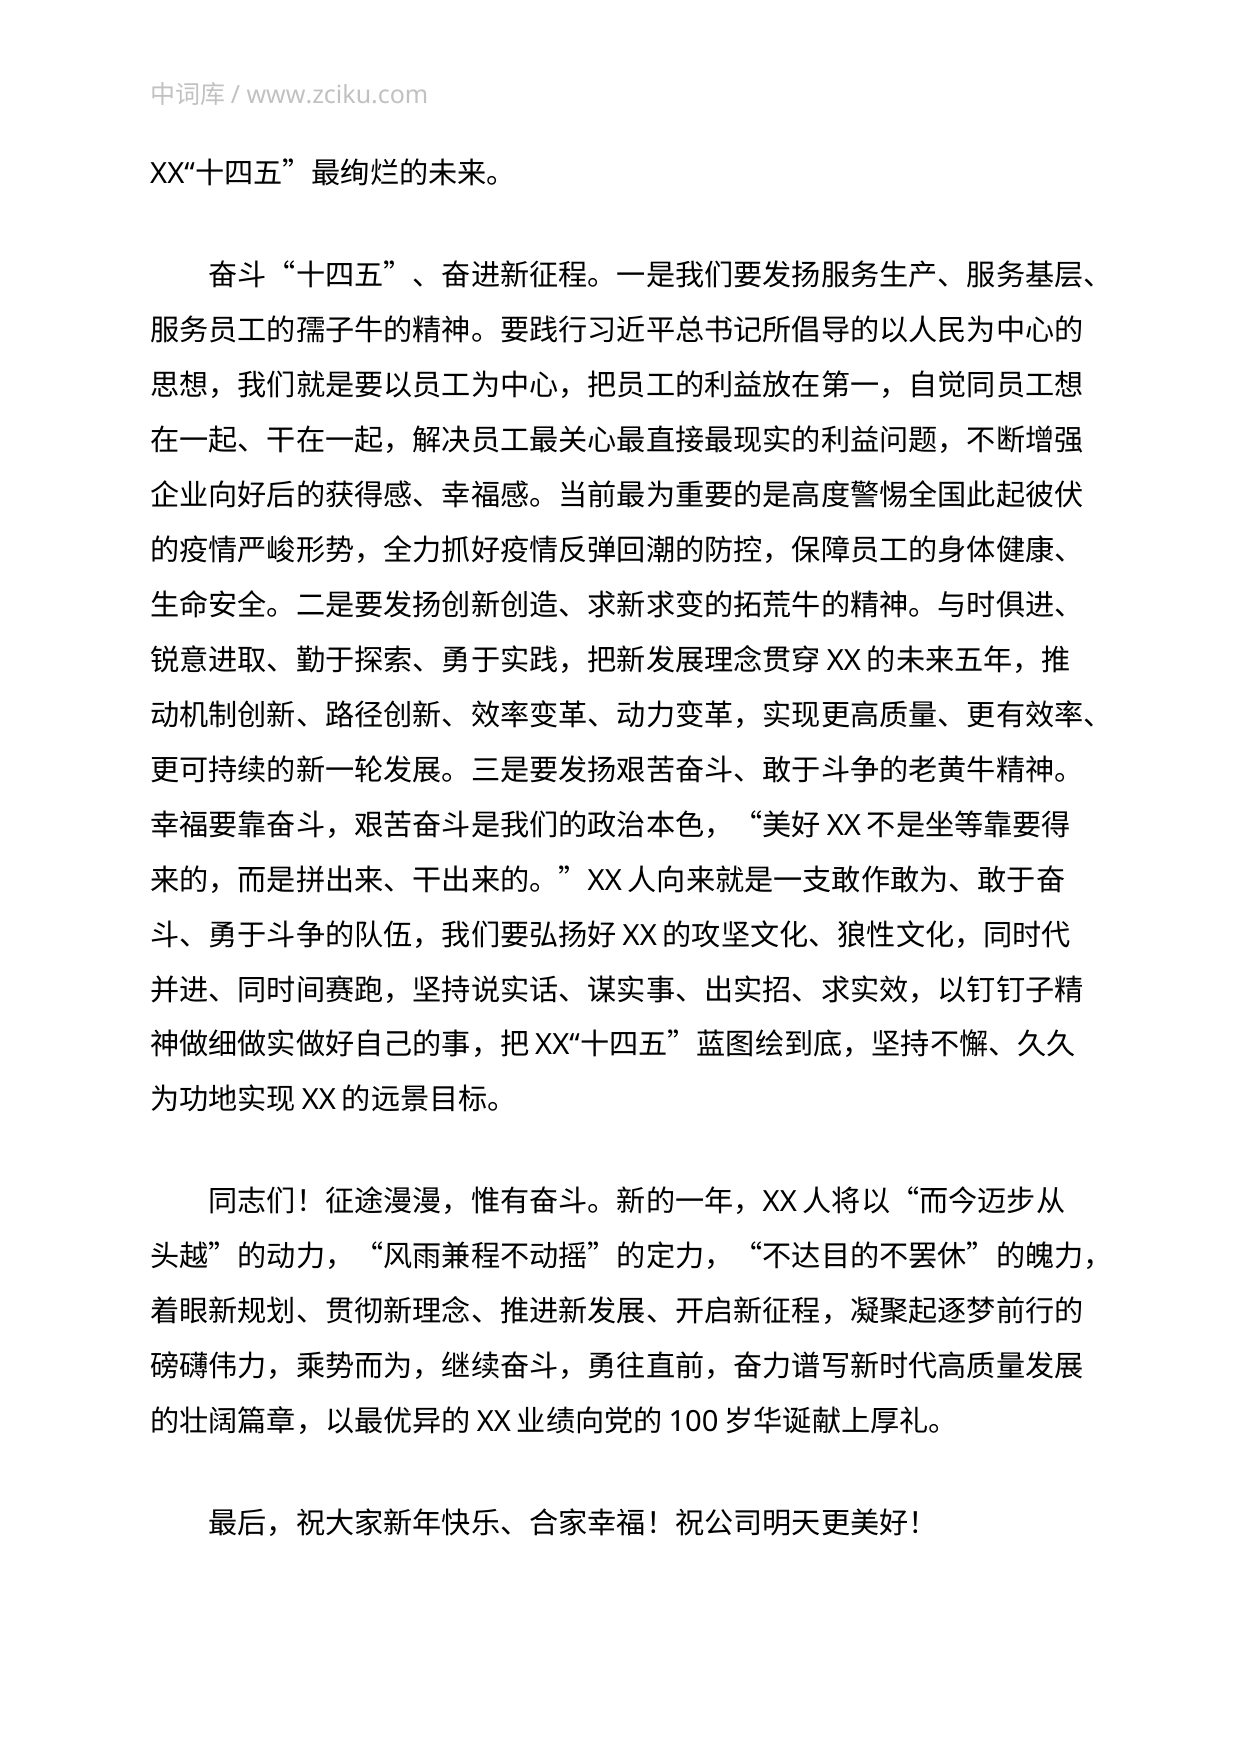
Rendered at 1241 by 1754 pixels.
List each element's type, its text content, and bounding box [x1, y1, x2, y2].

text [150, 150, 1090, 192]
text 同志们！征途漫漫，惟有奋斗。新的一年，XX人将以“而今迈步从头越”的动力，“风雨兼程不动摇”的定力，“不达目的不罢休”的魄力，着眼新规划、贯彻新理念、推进新发展、开启新征程，凝聚起逐梦前行的磅礴伟力，乘势而为，继续奋斗，勇往直前，奋力谱写新时代高质量发展的壮阔篇章，以最优异的XX业绩向党的100岁华诞献上厚礼。 [150, 1178, 1090, 1440]
text 奋斗“十四五”、奋进新征程。一是我们要发扬服务生产、服务基层、服务员工的孺子牛的精神。要践行习近平总书记所倡导的以人民为中心的思想，我们就是要以员工为中心，把员工的利益放在第一，自觉同员工想在一起、干在一起，解决员工最关心最直接最现实的利益问题，不断增强企业向好后的获得感、幸福感。当前最为重要的是高度警惕全国此起彼伏的疫情严峻形势，全力抓好疫情反弹回潮的防控，保障员工的身体健康、生命安全。二是要发扬创新创造、求新求变的拓荒牛的精神。与时俱进、锐意进取、勤于探索、勇于实践，把新发展理念贯穿XX的未来五年，推动机制创新、路径创新、效率变革、动力变革，实现更高质量、更有效率、更可持续的新一轮发展。三是要发扬艰苦奋斗、敢于斗争的老黄牛精神。幸福要靠奋斗，艰苦奋斗是我们的政治本色，“美好XX不是坐等靠要得来的，而是拼出来、干出来的。”XX人向来就是一支敢作敢为、敢于奋斗、勇于斗争的队伍，我们要弘扬好XX的攻坚文化、狼性文化，同时代并进、同时间赛跑，坚持说实话、谋实事、出实招、求实效，以钉钉子精神做细做实做好自己的事，把XX“十四五”蓝图绘到底，坚持不懈、久久为功地实现XX的远景目标。 [150, 252, 1090, 1118]
text 最后，祝大家新年快乐、合家幸福！祝公司明天更美好！ [150, 1499, 1090, 1542]
